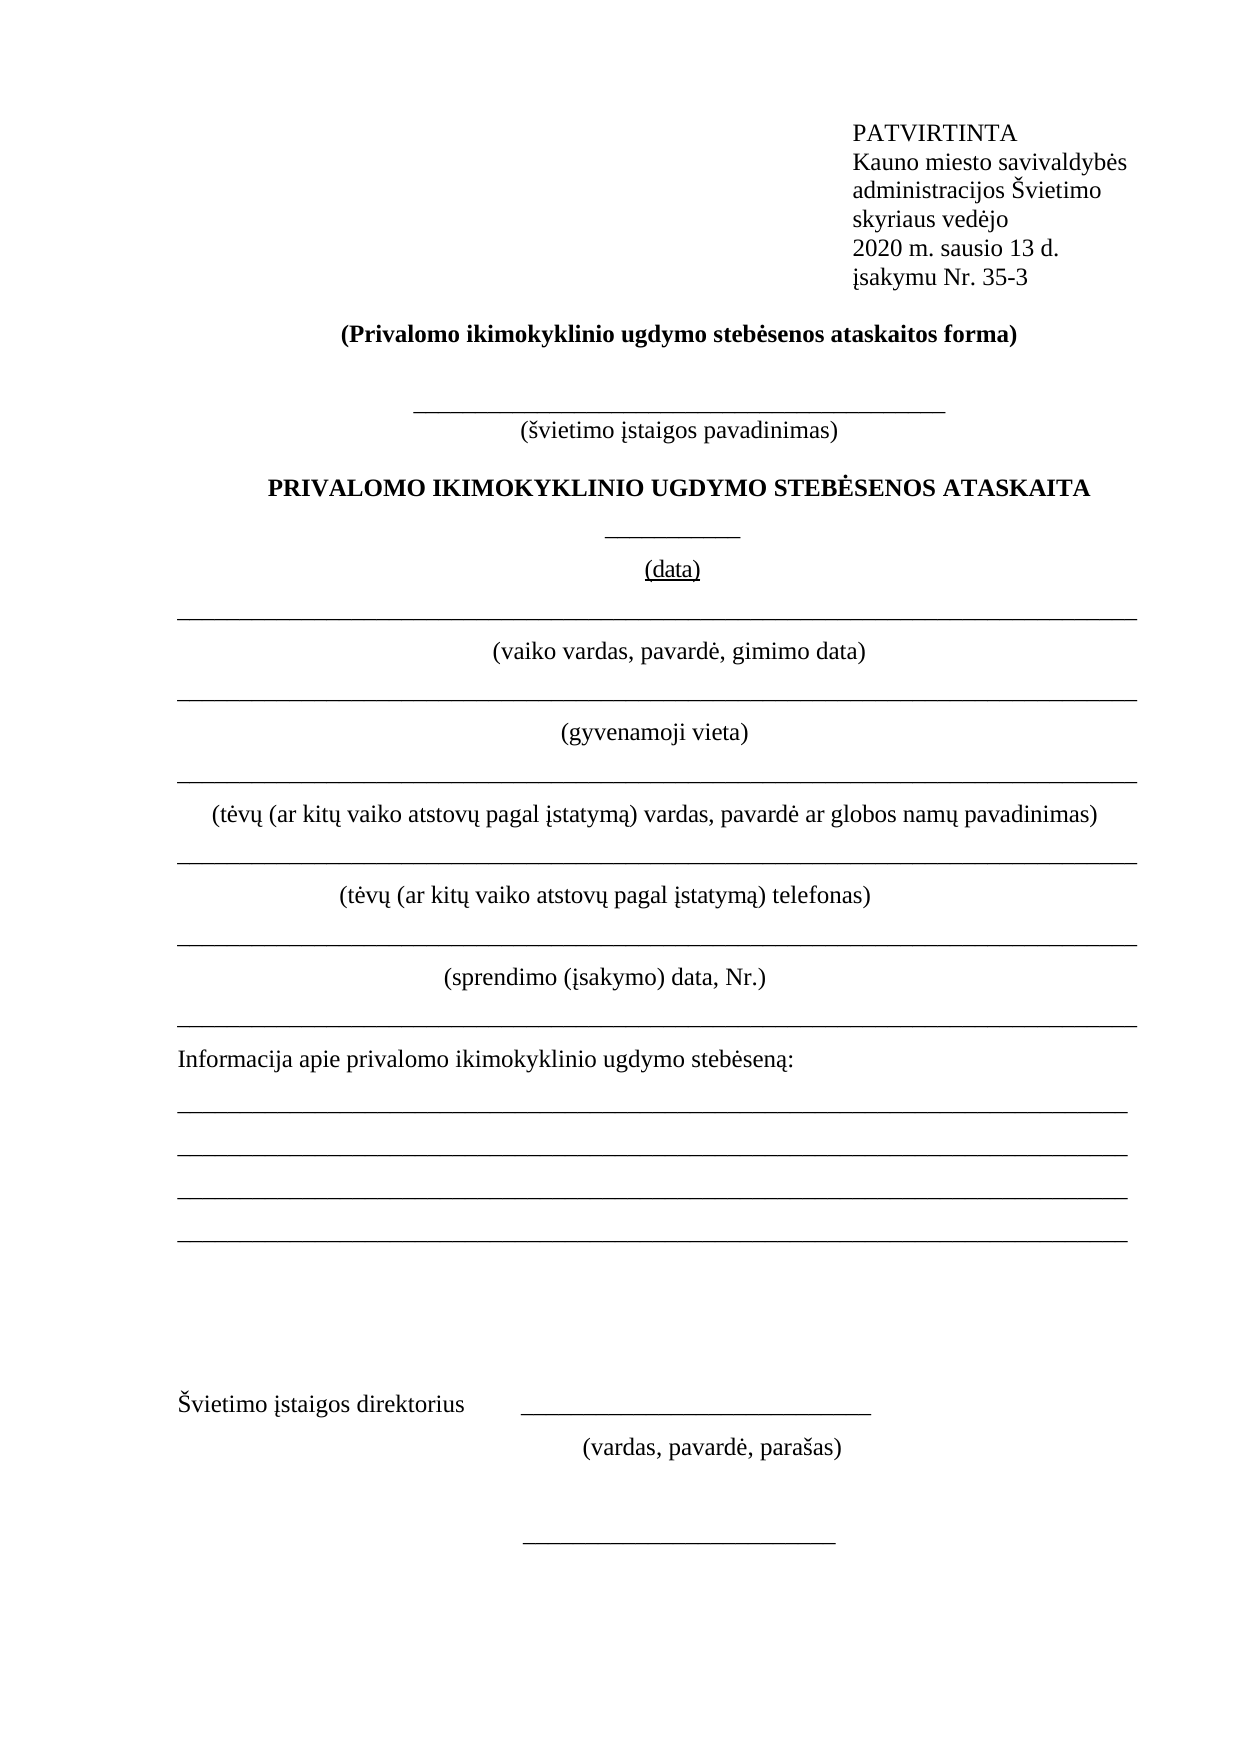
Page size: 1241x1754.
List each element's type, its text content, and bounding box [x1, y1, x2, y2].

text (švietimo įstaigos pavadinimas) [177, 415, 1181, 444]
text Informacija apie privalomo ikimokyklinio ugdymo stebėseną: [177, 1044, 1132, 1072]
text ________________________________________________________________________________________________________________________________________________________ [177, 1087, 1132, 1159]
text (gyvenamoji vieta) [177, 717, 1132, 746]
text įsakymu Nr. 35-3 [852, 262, 1181, 291]
text (Privalomo ikimokyklinio ugdymo stebėsenos ataskaitos forma) [177, 319, 1181, 348]
text ____________________________________________________________________________ [177, 1173, 1132, 1202]
text (vardas, pavardė, parašas) [447, 1432, 1181, 1461]
text Švietimo įstaigos direktorius ____________________________ [177, 1389, 1132, 1417]
text (tėvų (ar kitų vaiko atstovų pagal įstatymą) telefonas) [177, 881, 1033, 909]
text (tėvų (ar kitų vaiko atstovų pagal įstatymą) vardas, pavardė ar globos namų pavadinimas) [177, 799, 1132, 828]
text PRIVALOMO IKIMOKYKLINIO UGDYMO STEBĖSENOS ATASKAITA [177, 473, 1181, 502]
text (data) [177, 554, 1168, 583]
text PATVIRTINTA [852, 118, 1181, 147]
text _________________________ [177, 1518, 1181, 1547]
text Kauno miesto savivaldybės administracijos Švietimo skyriaus vedėjo [852, 147, 1181, 233]
text 2020 m. sausio 13 d. [852, 233, 1181, 262]
text (vaiko vardas, pavardė, gimimo data) [177, 636, 1181, 665]
text ____________________________________________________________________________ [177, 1216, 1132, 1245]
text (sprendimo (įsakymo) data, Nr.) [177, 962, 1033, 991]
